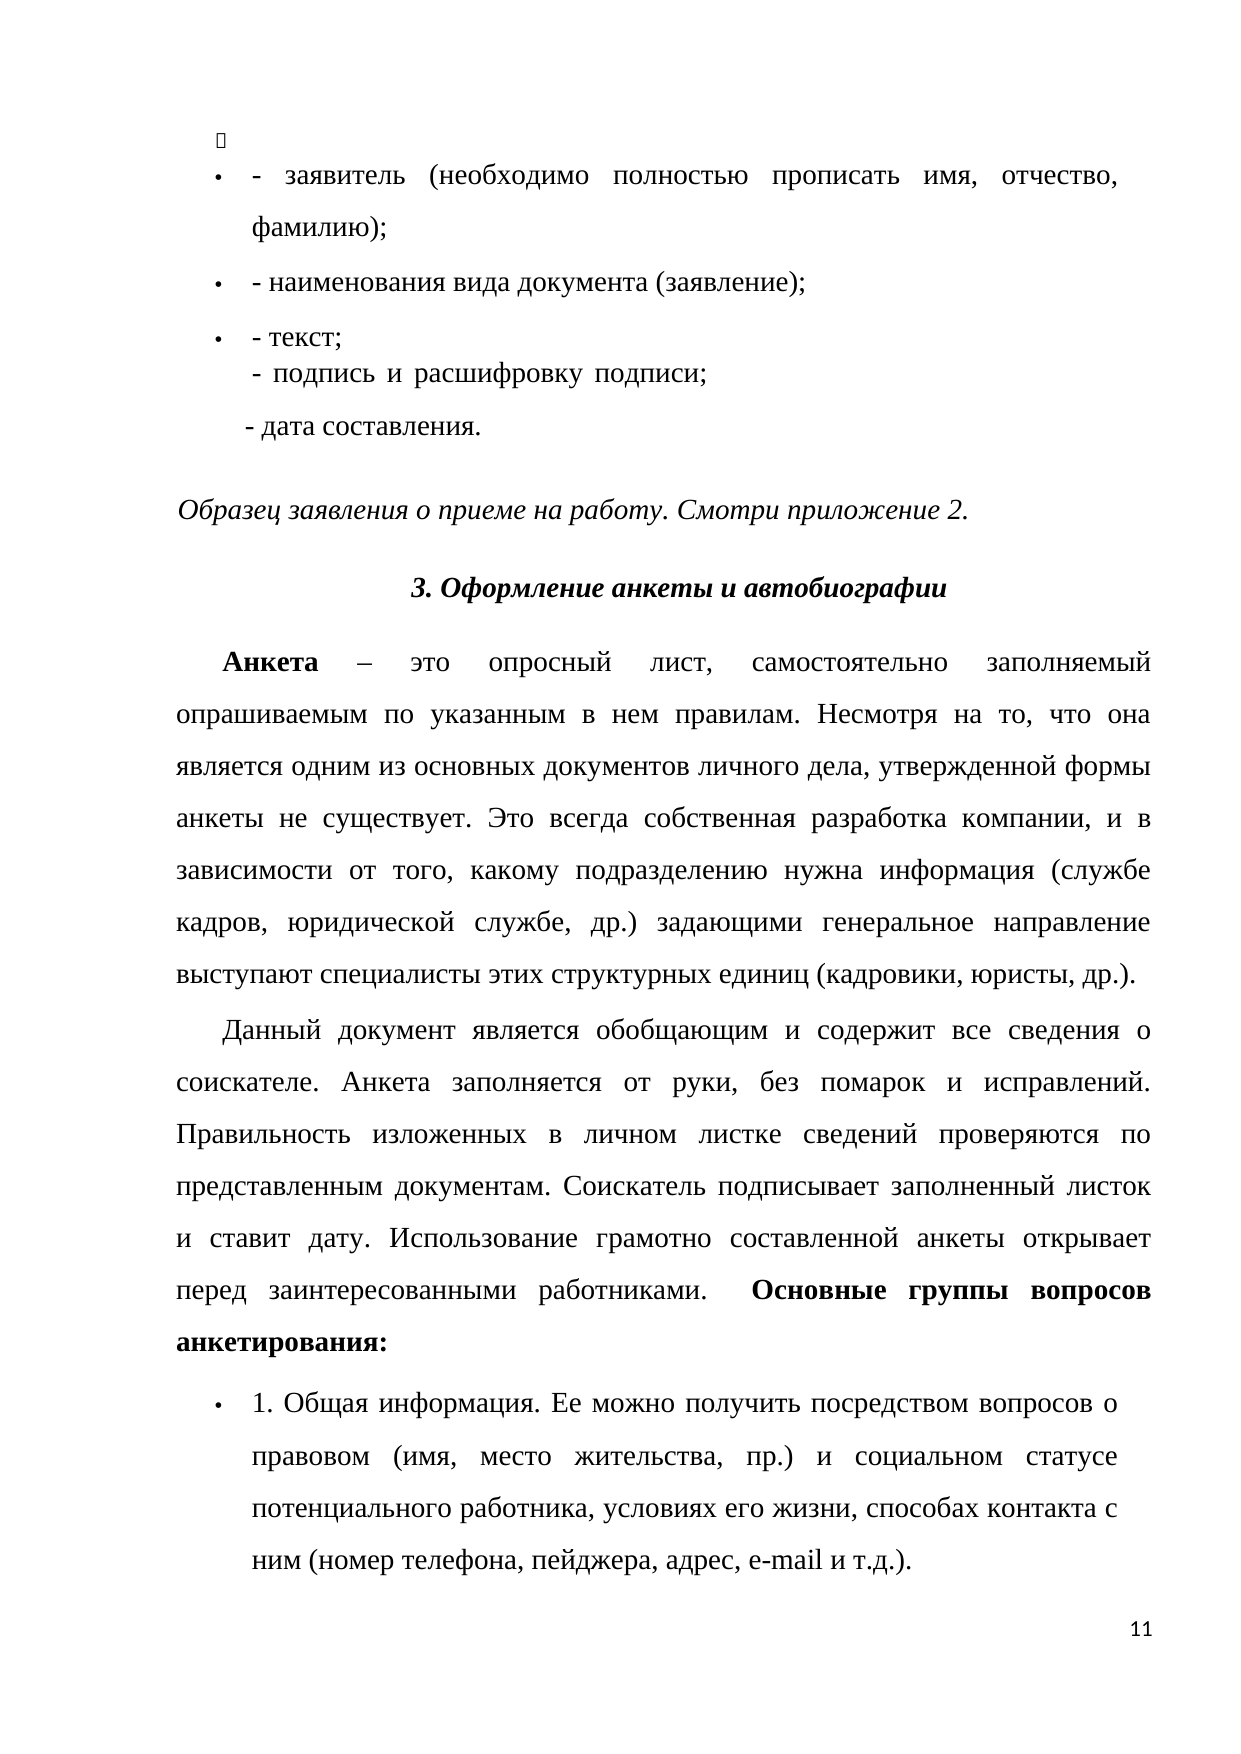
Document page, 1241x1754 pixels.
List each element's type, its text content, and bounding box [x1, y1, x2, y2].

list - текст; [214, 319, 1119, 352]
list - заявитель (необходимо полностью прописать имя, отчество, фамилию); [214, 157, 1119, 242]
text Анкета – это опросный лист, самостоятельно заполняемый опрашиваемым по указанным в нем правилам. Несмотря на то, что она является одним из основных документов личного дела, утвержденной формы анкеты не существует. Это всегда собственная разработка компании, и в зависимости от того, какому подразделению нужна информация (службе кадров, юридической службе, др.) задающими генеральное направление выступают специалисты этих структурных единиц (кадровики, юристы, др.). [176, 644, 1152, 990]
subtitle 3. Оформление анкеты и автобиографии [214, 570, 1144, 604]
text - подпись и расшифровку подписи;  - дата составления. [214, 356, 708, 441]
text Данный документ является обобщающим и содержит все сведения о соискателе. Анкета заполняется от руки, без помарок и исправлений. Правильность изложенных в личном листке сведений проверяются по представленным документам. Соискатель подписывает заполненный листок и ставит дату. Использование грамотно составленной анкеты открывает перед заинтересованными работниками. Основные группы вопросов анкетирования: [176, 1012, 1152, 1357]
list 1. Общая информация. Ее можно получить посредством вопросов о правовом (имя, место жительства, пр.) и социальном статусе потенциального работника, условиях его жизни, способах контакта с ним (номер телефона, пейджера, адрес, е-mail и т.д.). [214, 1386, 1119, 1576]
list - наименования вида документа (заявление); [214, 264, 1119, 297]
text Образец заявления о приеме на работу. Смотри приложение 2. [177, 492, 1152, 526]
